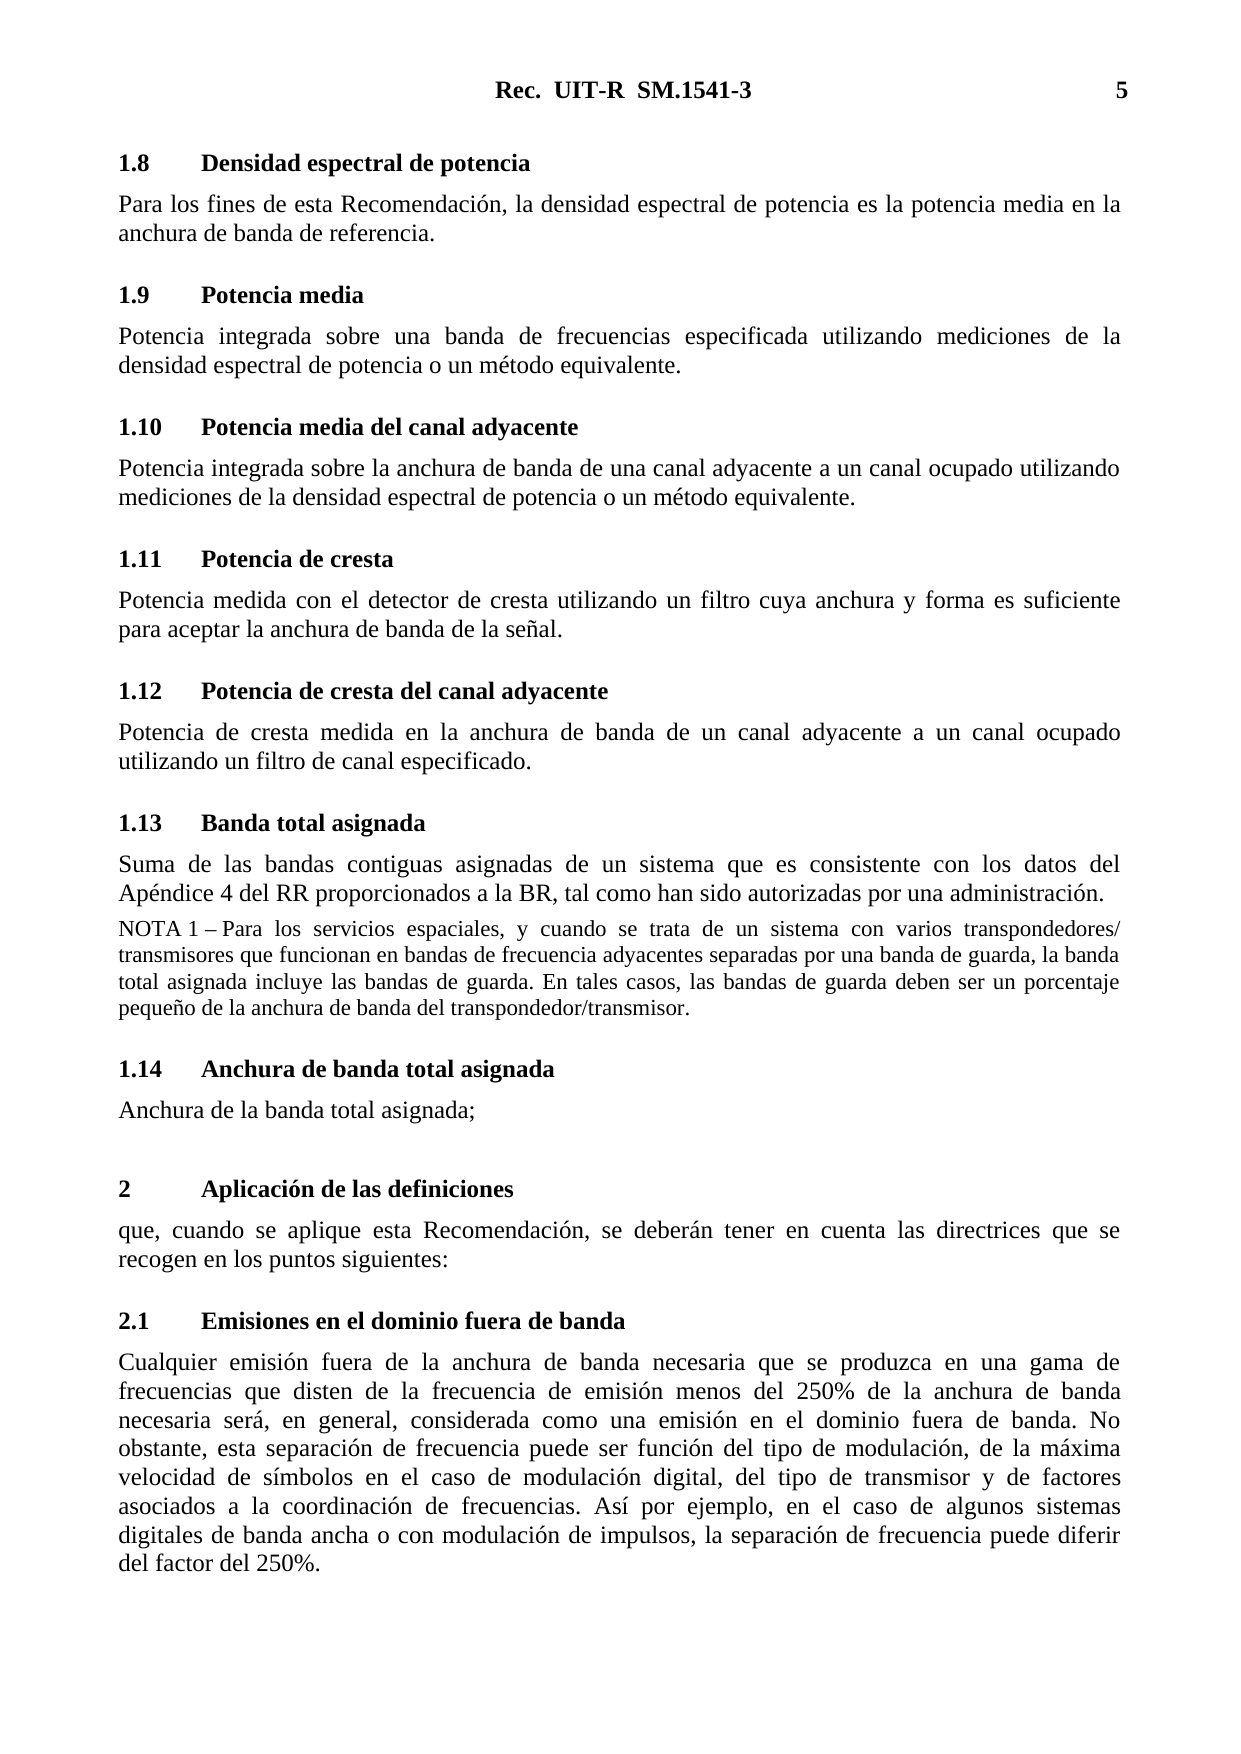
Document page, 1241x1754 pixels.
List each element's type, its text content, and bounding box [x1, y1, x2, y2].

text Suma de las bandas contiguas asignadas de un sistema que es consistente con los datos del Apéndice 4 del RR proporcionados a la BR, tal como han sido autorizadas por una administración. [118, 849, 1122, 907]
subtitle 1.10 Potencia media del canal adyacente [118, 412, 1122, 441]
text Anchura de la banda total asignada; [118, 1095, 1122, 1124]
text que, cuando se aplique esta Recomendación, se deberán tener en cuenta las directrices que se recogen en los puntos siguientes: [118, 1215, 1122, 1273]
subtitle 1.8 Densidad espectral de potencia [118, 148, 1122, 176]
text Potencia medida con el detector de cresta utilizando un filtro cuya anchura y forma es suficiente para aceptar la anchura de banda de la señal. [118, 585, 1122, 643]
text Potencia integrada sobre la anchura de banda de una canal adyacente a un canal ocupado utilizando mediciones de la densidad espectral de potencia o un método equivalente. [118, 453, 1122, 511]
text NOTA 1 – Para los servicios espaciales, y cuando se trata de un sistema con varios transpondedores/ transmisores que funcionan en bandas de frecuencia adyacentes separadas por una banda de guarda, la banda total asignada incluye las bandas de guarda. En tales casos, las bandas de guarda deben ser un porcentaje pequeño de la anchura de banda del transpondedor/transmisor. [118, 915, 1122, 1021]
subtitle 1.12 Potencia de cresta del canal adyacente [118, 676, 1122, 705]
subtitle 1.11 Potencia de cresta [118, 544, 1122, 573]
subtitle 1.9 Potencia media [118, 280, 1122, 308]
text Potencia integrada sobre una banda de frecuencias especificada utilizando mediciones de la densidad espectral de potencia o un método equivalente. [118, 321, 1122, 378]
subtitle 2 Aplicación de las definiciones [118, 1174, 1122, 1203]
subtitle 1.14 Anchura de banda total asignada [118, 1054, 1122, 1083]
subtitle 2.1 Emisiones en el dominio fuera de banda [118, 1306, 1122, 1335]
text Cualquier emisión fuera de la anchura de banda necesaria que se produzca en una gama de frecuencias que disten de la frecuencia de emisión menos del 250% de la anchura de banda necesaria será, en general, considerada como una emisión en el dominio fuera de banda. No obstante, esta separación de frecuencia puede ser función del tipo de modulación, de la máxima velocidad de símbolos en el caso de modulación digital, del tipo de transmisor y de factores asociados a la coordinación de frecuencias. Así por ejemplo, en el caso de algunos sistemas digitales de banda ancha o con modulación de impulsos, la separación de frecuencia puede diferir del factor del 250%. [118, 1347, 1122, 1577]
text Potencia de cresta medida en la anchura de banda de un canal adyacente a un canal ocupado utilizando un filtro de canal especificado. [118, 717, 1122, 775]
subtitle 1.13 Banda total asignada [118, 808, 1122, 837]
text Para los fines de esta Recomendación, la densidad espectral de potencia es la potencia media en la anchura de banda de referencia. [118, 189, 1122, 246]
